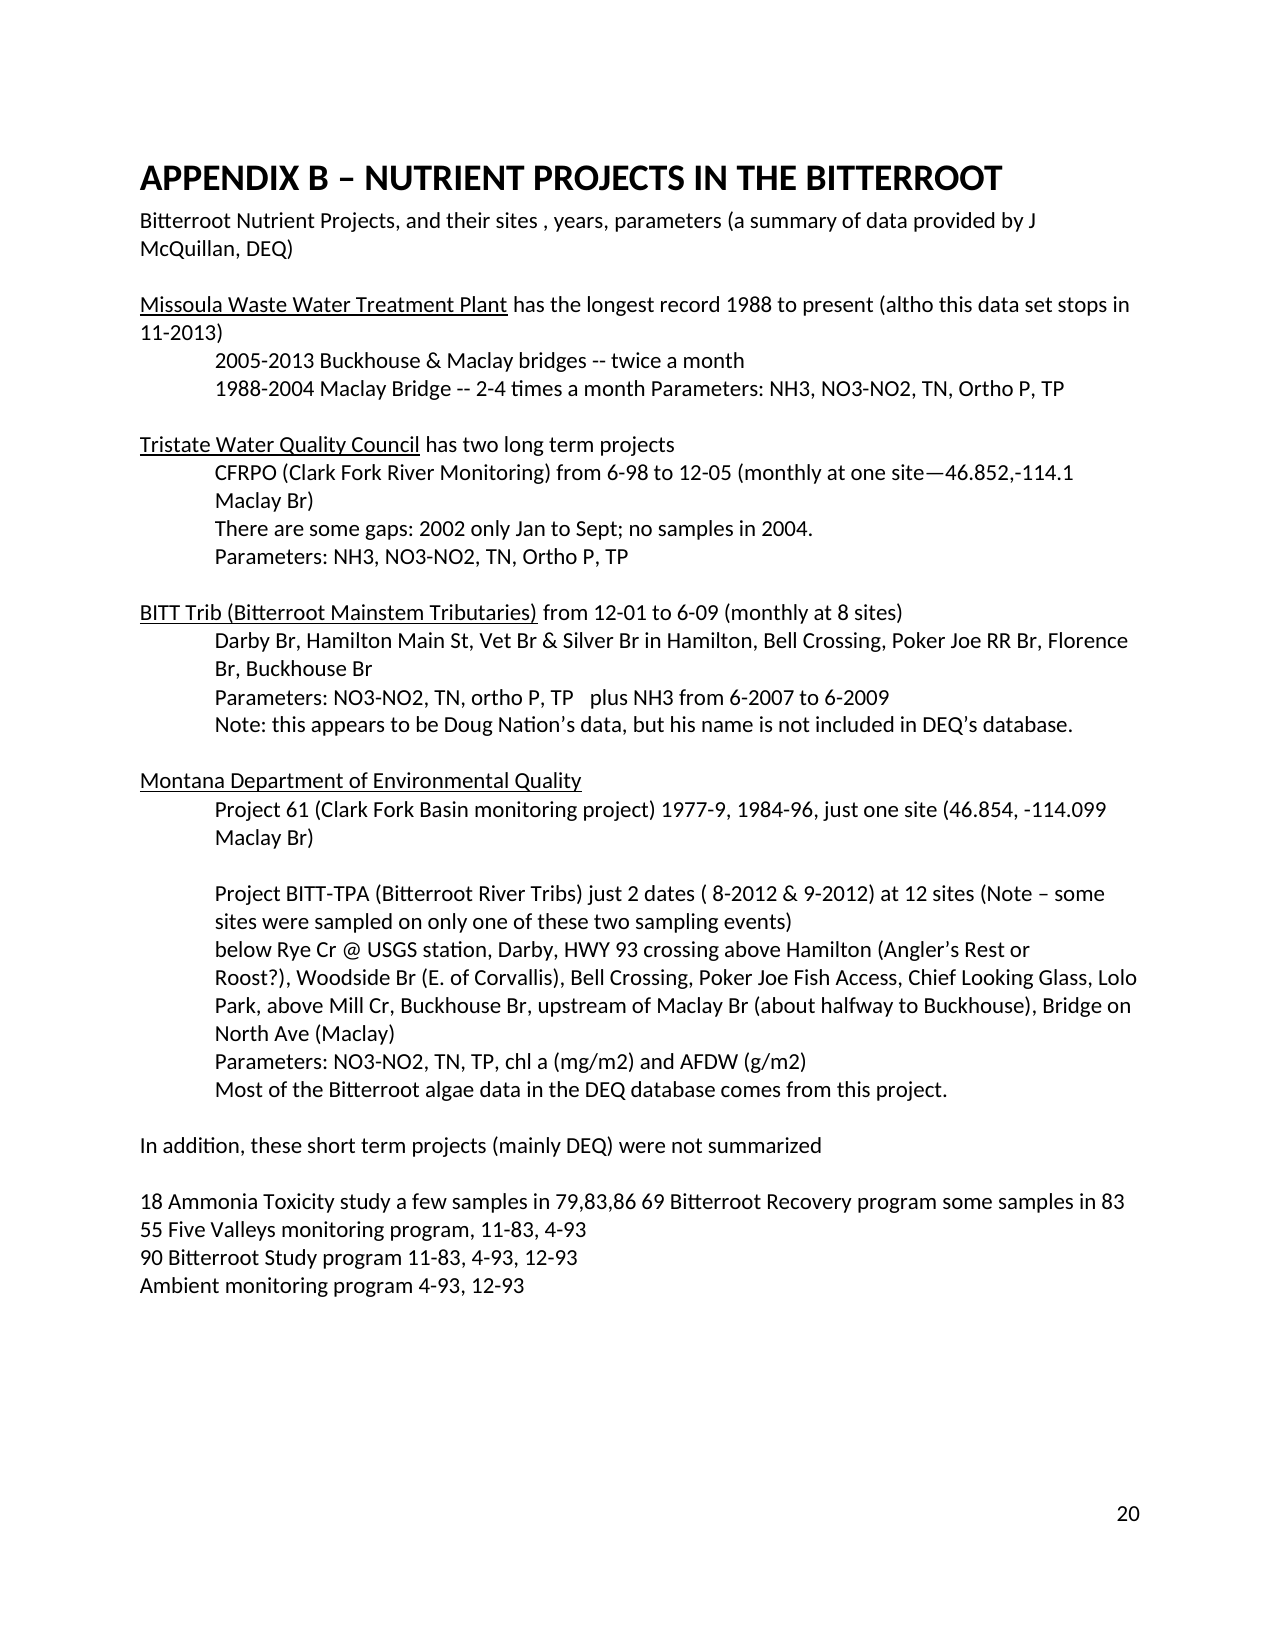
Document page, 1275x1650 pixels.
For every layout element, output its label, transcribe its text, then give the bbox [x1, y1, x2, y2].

text CFRPO (Clark Fork River Monitoring) from 6-98 to 12-05 (monthly at one site—46.852,-114.1 Maclay Br) [214, 458, 1139, 514]
text Darby Br, Hamilton Main St, Vet Br & Silver Br in Hamilton, Bell Crossing, Poker Joe RR Br, Florence Br, Buckhouse Br [214, 627, 1139, 683]
text Project BITT-TPA (Bitterroot River Tribs) just 2 dates ( 8-2012 & 9-2012) at 12 sites (Note – some sites were sampled on only one of these two sampling events) [214, 879, 1139, 935]
subtitle Appendix B – NUTRIENT PROJECTS IN THE BITTERROOT [139, 154, 1139, 200]
text There are some gaps: 2002 only Jan to Sept; no samples in 2004. [139, 514, 1139, 542]
text 90 Bitterroot Study program 11-83, 4-93, 12-93 [139, 1243, 1139, 1271]
text Tristate Water Quality Council has two long term projects [139, 430, 1139, 458]
text Parameters: NH3, NO3-NO2, TN, Ortho P, TP [139, 542, 1139, 571]
text Most of the Bitterroot algae data in the DEQ database comes from this project. [139, 1075, 1139, 1103]
text Parameters: NO3-NO2, TN, ortho P, TP plus NH3 from 6-2007 to 6-2009 [139, 683, 1139, 711]
text Roost?), Woodside Br (E. of Corvallis), Bell Crossing, Poker Joe Fish Access, Chief Looking Glass, Lolo Park, above Mill Cr, Buckhouse Br, upstream of Maclay Br (about halfway to Buckhouse), Bridge on North Ave (Maclay) [214, 963, 1139, 1047]
text Note: this appears to be Doug Nation’s data, but his name is not included in DEQ’s database. [139, 711, 1139, 739]
text Project 61 (Clark Fork Basin monitoring project) 1977-9, 1984-96, just one site (46.854, -114.099 Maclay Br) [214, 795, 1139, 851]
text Ambient monitoring program 4-93, 12-93 [139, 1271, 1139, 1299]
text BITT Trib (Bitterroot Mainstem Tributaries) from 12-01 to 6-09 (monthly at 8 sites) [139, 598, 1139, 627]
text Bitterroot Nutrient Projects, and their sites , years, parameters (a summary of data provided by J McQuillan, DEQ) [139, 206, 1139, 262]
text Missoula Waste Water Treatment Plant has the longest record 1988 to present (altho this data set stops in 11-2013) [139, 290, 1139, 346]
text In addition, these short term projects (mainly DEQ) were not summarized [139, 1131, 1139, 1159]
text Montana Department of Environmental Quality [139, 767, 1139, 795]
text 18 Ammonia Toxicity study a few samples in 79,83,86 69 Bitterroot Recovery program some samples in 83 55 Five Valleys monitoring program, 11-83, 4-93 [139, 1187, 1139, 1243]
text below Rye Cr @ USGS station, Darby, HWY 93 crossing above Hamilton (Angler’s Rest or [139, 935, 1139, 963]
text Parameters: NO3-NO2, TN, TP, chl a (mg/m2) and AFDW (g/m2) [139, 1047, 1139, 1075]
text 1988-2004 Maclay Bridge -- 2-4 times a month Parameters: NH3, NO3-NO2, TN, Ortho P, TP [139, 374, 1139, 402]
text 2005-2013 Buckhouse & Maclay bridges -- twice a month [139, 346, 1139, 374]
